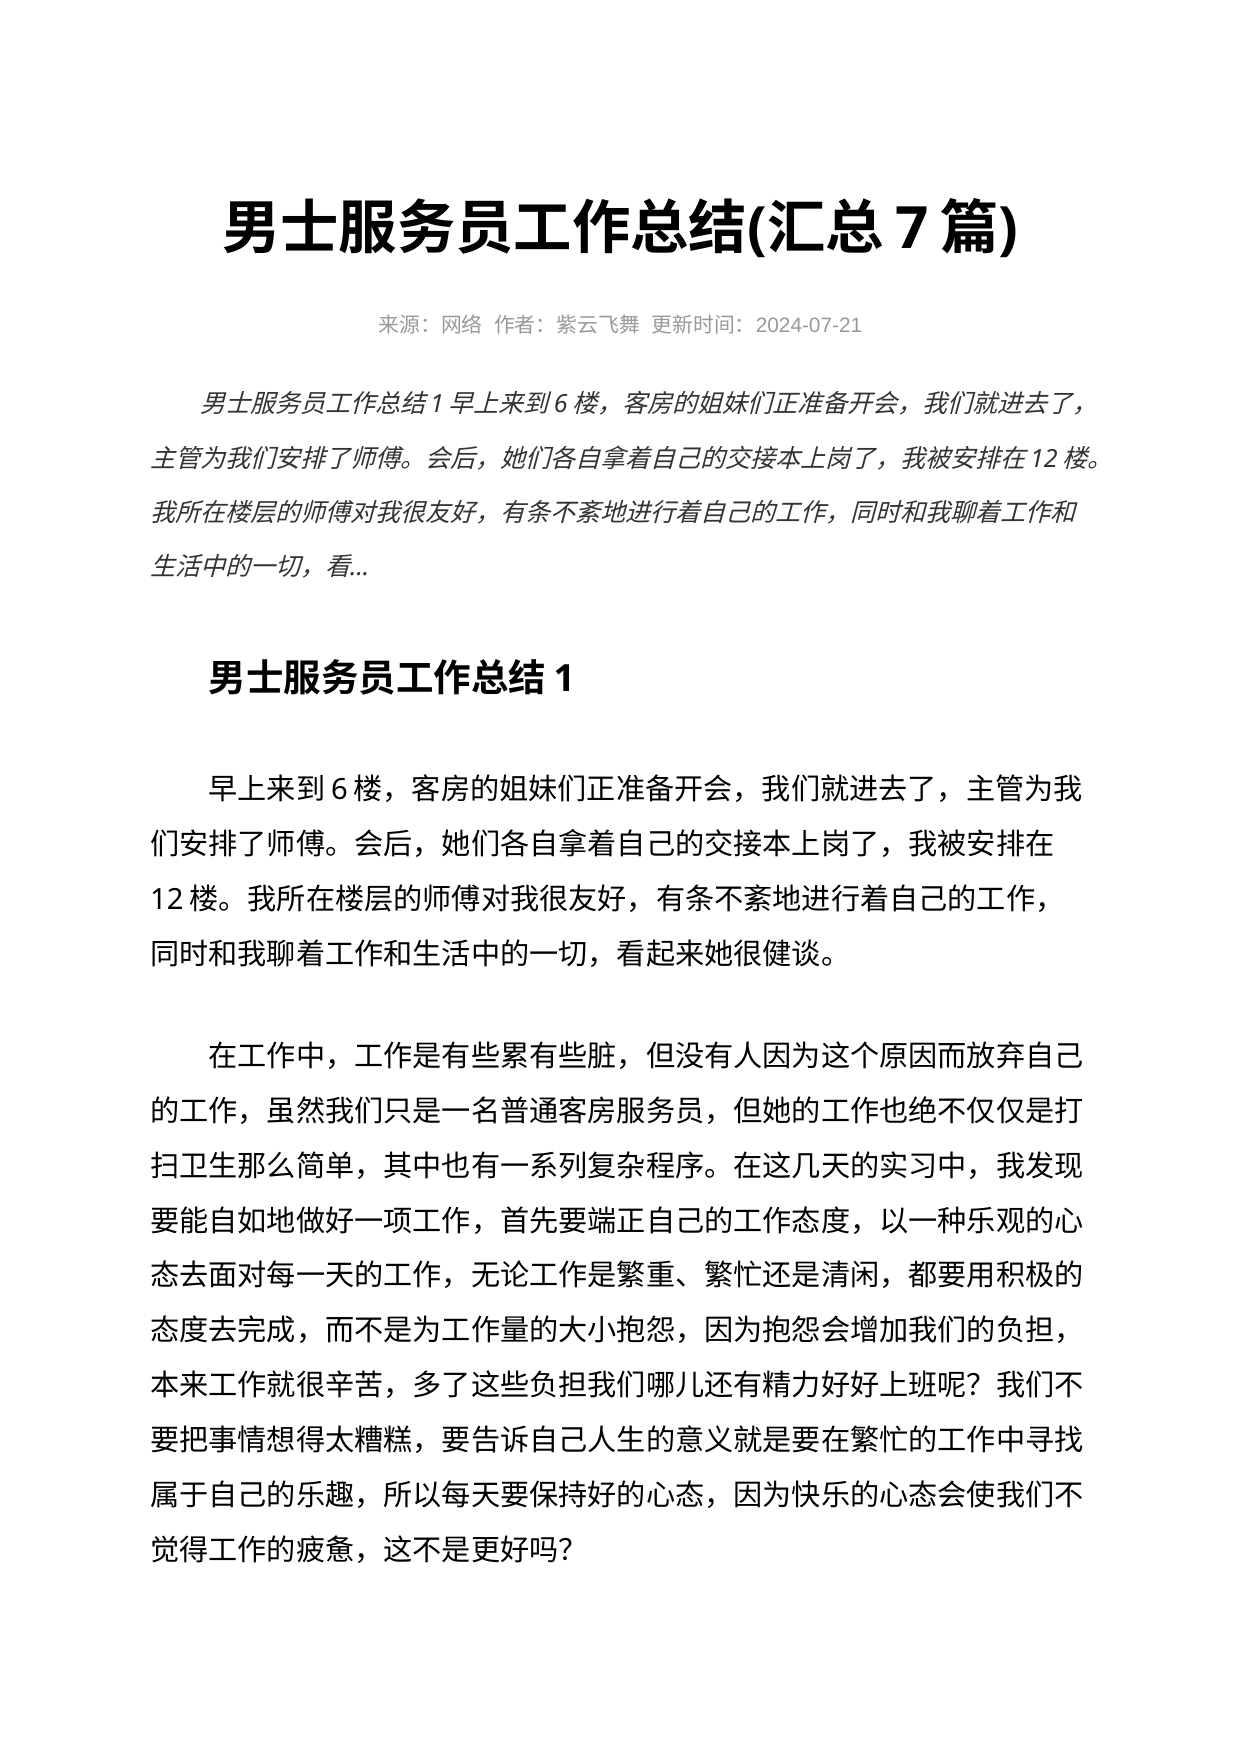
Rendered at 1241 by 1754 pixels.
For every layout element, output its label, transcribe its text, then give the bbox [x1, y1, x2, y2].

text 在工作中，工作是有些累有些脏，但没有人因为这个原因而放弃自己的工作，虽然我们只是一名普通客房服务员，但她的工作也绝不仅仅是打扫卫生那么简单，其中也有一系列复杂程序。在这几天的实习中，我发现要能自如地做好一项工作，首先要端正自己的工作态度，以一种乐观的心态去面对每一天的工作，无论工作是繁重、繁忙还是清闲，都要用积极的态度去完成，而不是为工作量的大小抱怨，因为抱怨会增加我们的负担，本来工作就很辛苦，多了这些负担我们哪儿还有精力好好上班呢？我们不要把事情想得太糟糕，要告诉自己人生的意义就是要在繁忙的工作中寻找属于自己的乐趣，所以每天要保持好的心态，因为快乐的心态会使我们不觉得工作的疲惫，这不是更好吗？ [150, 1032, 1090, 1569]
text 男士服务员工作总结1早上来到6楼，客房的姐妹们正准备开会，我们就进去了，主管为我们安排了师傅。会后，她们各自拿着自己的交接本上岗了，我被安排在12楼。我所在楼层的师傅对我很友好，有条不紊地进行着自己的工作，同时和我聊着工作和生活中的一切，看... [150, 384, 1090, 583]
text 早上来到6楼，客房的姐妹们正准备开会，我们就进去了，主管为我们安排了师傅。会后，她们各自拿着自己的交接本上岗了，我被安排在12楼。我所在楼层的师傅对我很友好，有条不紊地进行着自己的工作，同时和我聊着工作和生活中的一切，看起来她很健谈。 [150, 766, 1090, 973]
subtitle 男士服务员工作总结(汇总7篇) [150, 181, 1090, 266]
text 来源：网络 作者：紫云飞舞 更新时间：2024-07-21 [150, 313, 1090, 337]
text 男士服务员工作总结1 [150, 648, 1090, 703]
